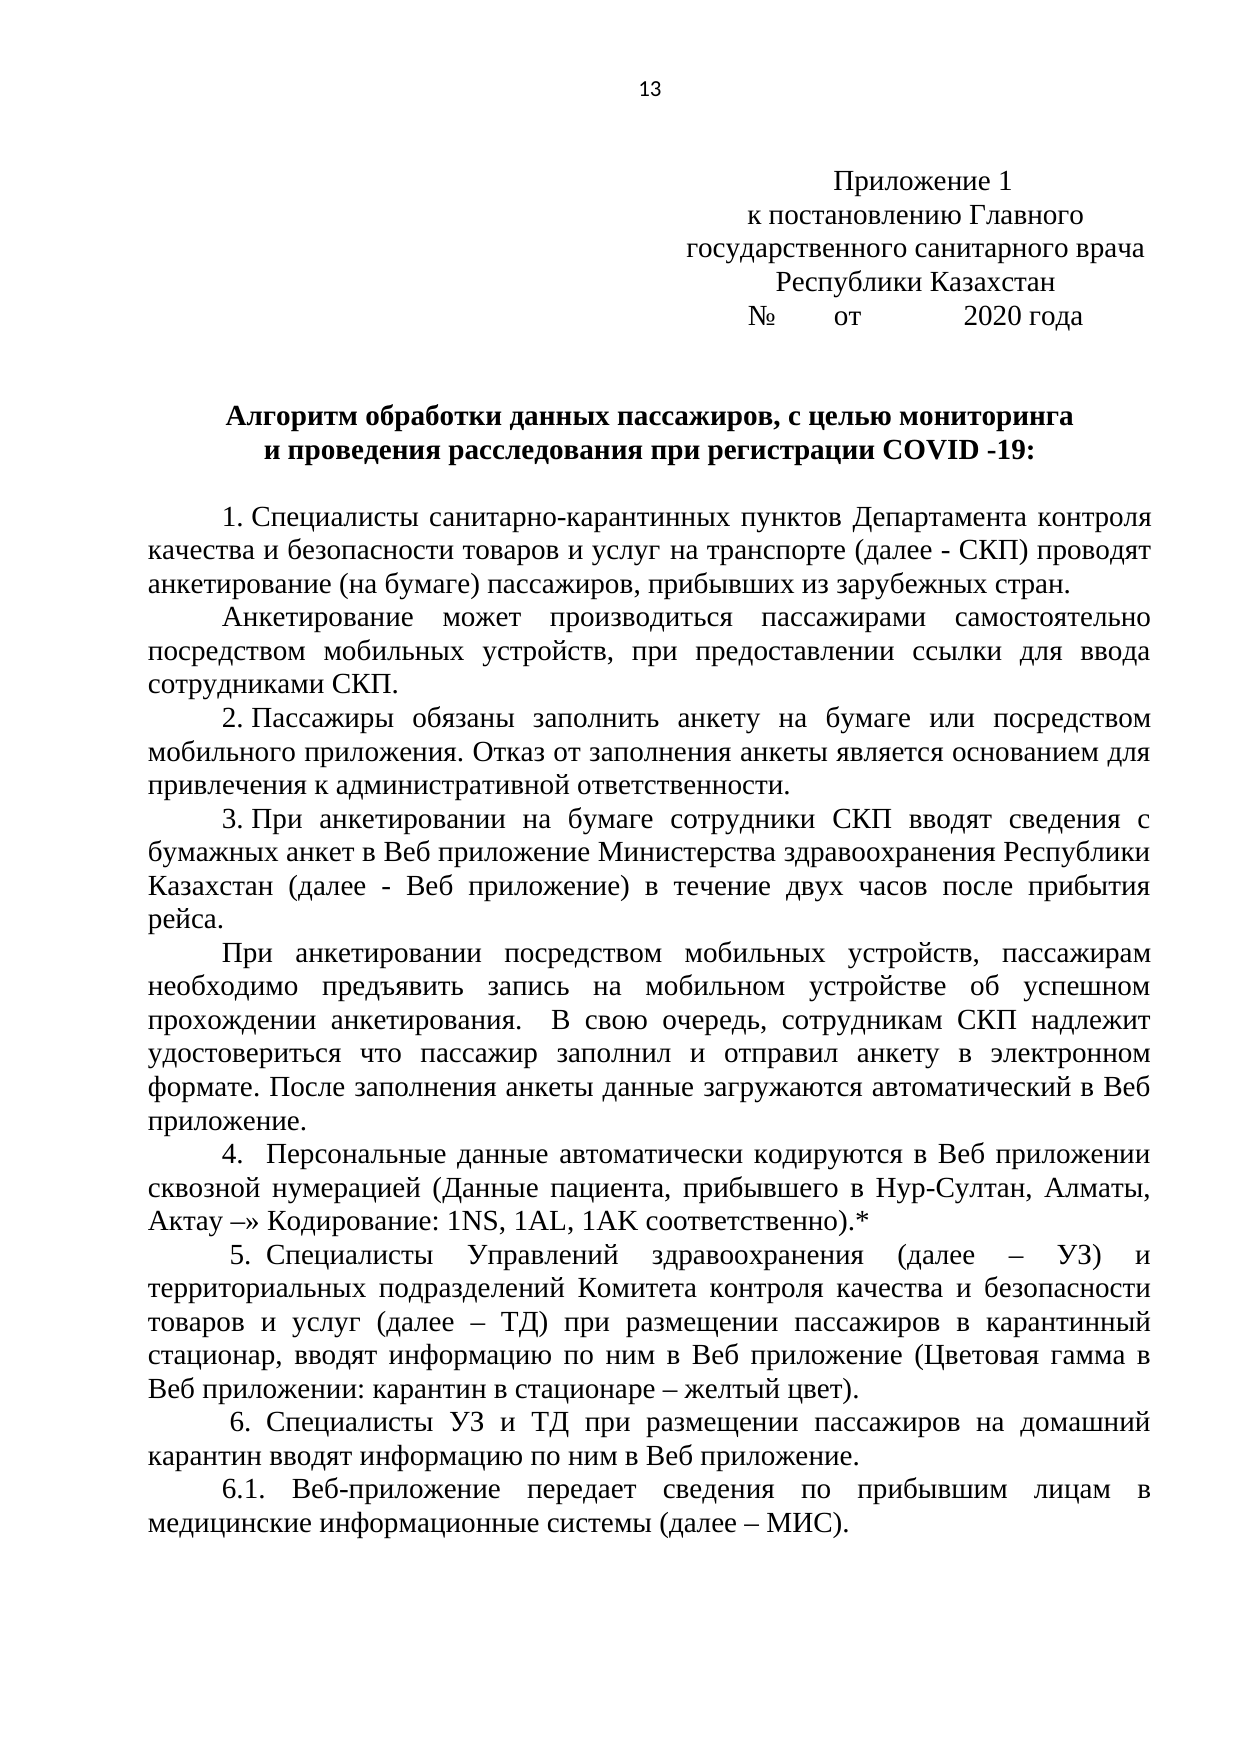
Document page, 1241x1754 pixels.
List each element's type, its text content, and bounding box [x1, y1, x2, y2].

text 6.1. Веб-приложение передает сведения по прибывшим лицам в медицинские информационные системы (далее – МИС). [148, 1472, 1152, 1539]
list к постановлению Главного государственного санитарного врача [679, 197, 1152, 264]
list Пассажиры обязаны заполнить анкету на бумаге или посредством мобильного приложения. Отказ от заполнения анкеты является основанием для привлечения к административной ответственности. [148, 700, 1152, 801]
text и проведения расследования при регистрации COVID -19: [148, 432, 1152, 465]
list № от 2020 года [679, 298, 1152, 331]
list Республики Казахстан [679, 264, 1152, 298]
list При анкетировании на бумаге сотрудники СКП вводят сведения с бумажных анкет в Веб приложение Министерства здравоохранения Республики Казахстан (далее - Веб приложение) в течение двух часов после прибытия рейса. [148, 801, 1152, 935]
text Анкетирование может производиться пассажирами самостоятельно посредством мобильных устройств, при предоставлении ссылки для ввода сотрудниками СКП. [148, 599, 1152, 700]
list Специалисты Управлений здравоохранения (далее – УЗ) и территориальных подразделений Комитета контроля качества и безопасности товаров и услуг (далее – ТД) при размещении пассажиров в карантинный стационар, вводят информацию по ним в Веб приложение (Цветовая гамма в Веб приложении: карантин в стационаре – желтый цвет). [148, 1237, 1152, 1404]
list Специалисты санитарно-карантинных пунктов Департамента контроля качества и безопасности товаров и услуг на транспорте (далее - СКП) проводят анкетирование (на бумаге) пассажиров, прибывших из зарубежных стран. [148, 499, 1152, 599]
text Приложение 1 [694, 163, 1152, 197]
text При анкетировании посредством мобильных устройств, пассажирам необходимо предъявить запись на мобильном устройстве об успешном прохождении анкетирования. В свою очередь, сотрудникам СКП надлежит удостовериться что пассажир заполнил и отправил анкету в электронном формате. После заполнения анкеты данные загружаются автоматический в Веб приложение. [148, 935, 1152, 1136]
text Алгоритм обработки данных пассажиров, с целью мониторинга [148, 398, 1152, 432]
list Специалисты УЗ и ТД при размещении пассажиров на домашний карантин вводят информацию по ним в Веб приложение. [148, 1404, 1152, 1472]
list Персональные данные автоматически кодируются в Веб приложении сквозной нумерацией (Данные пациента, прибывшего в Нур-Султан, Алматы, Актау –» Кодирование: 1NS, 1AL, 1AK соответственно).* [148, 1136, 1152, 1237]
